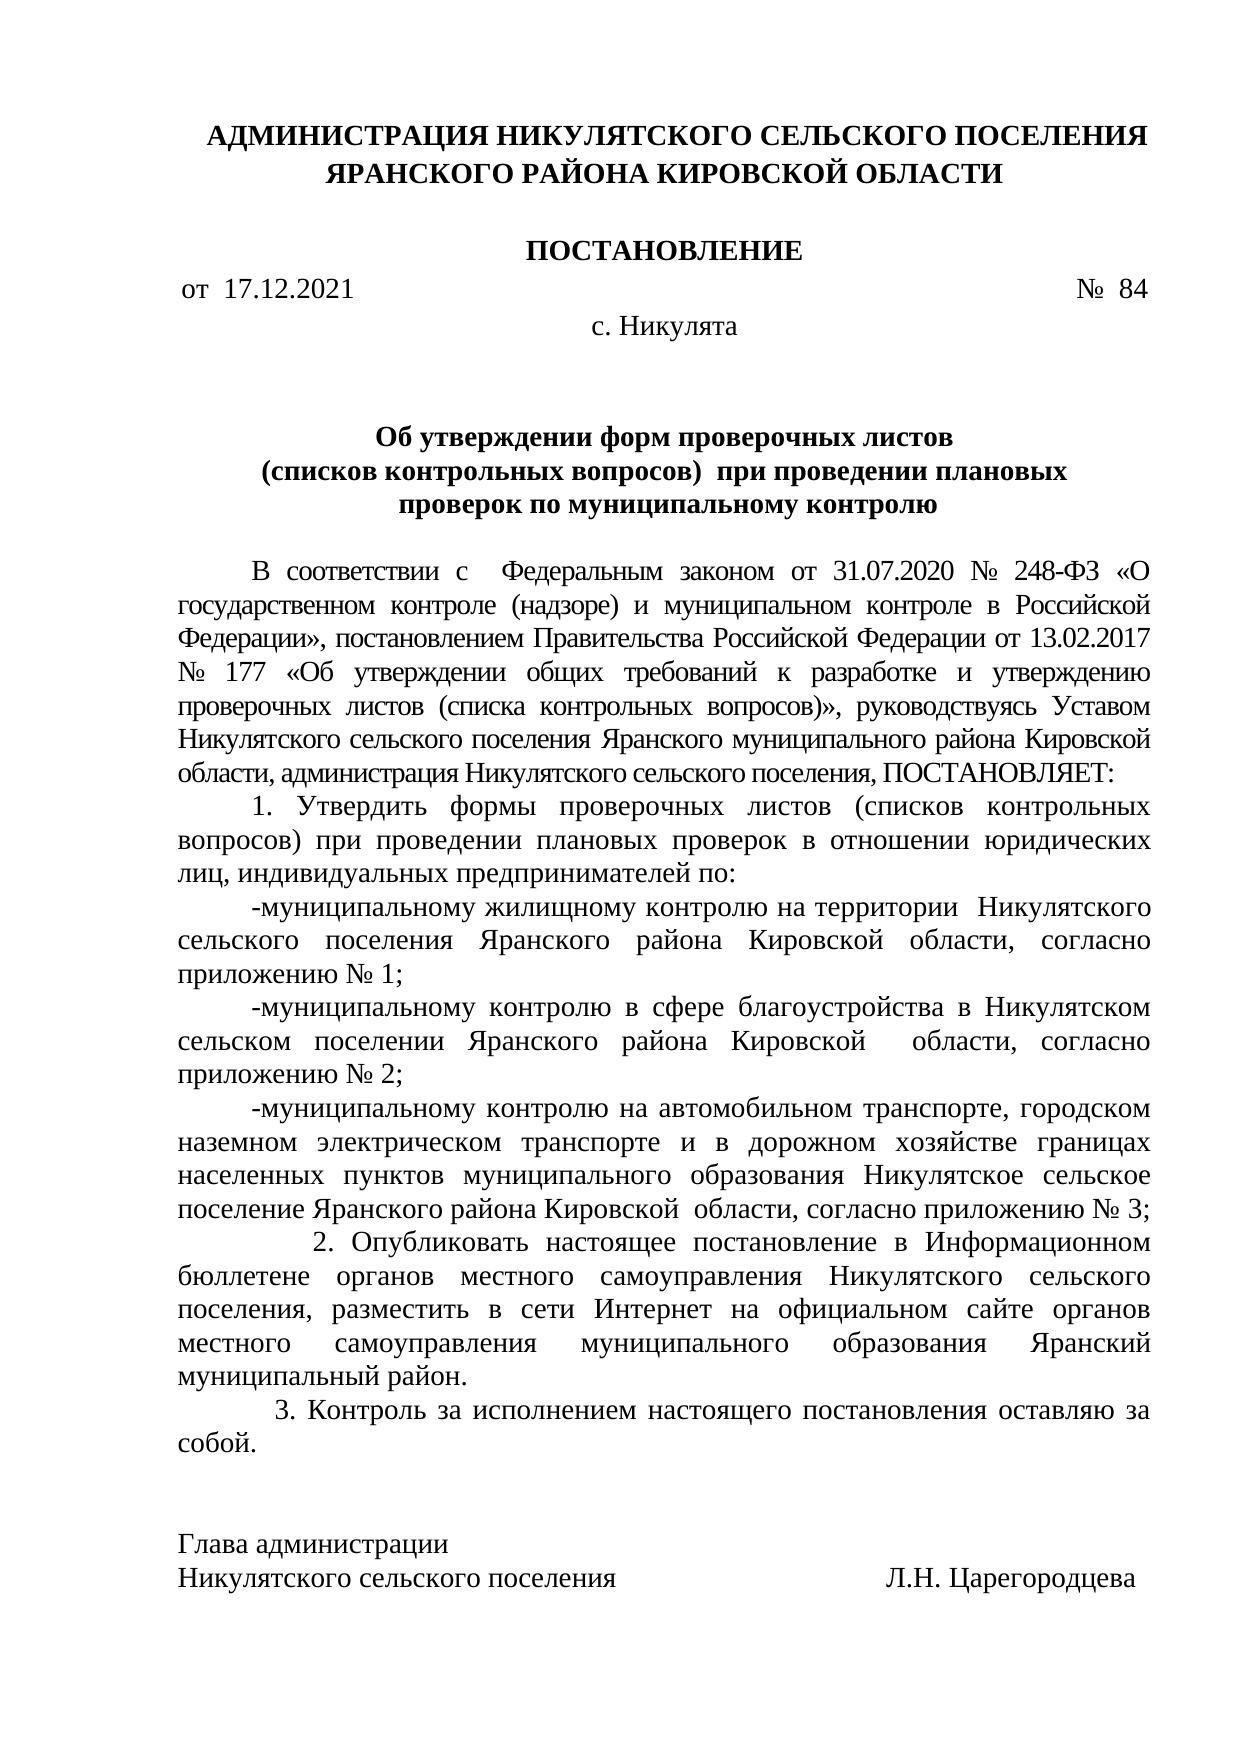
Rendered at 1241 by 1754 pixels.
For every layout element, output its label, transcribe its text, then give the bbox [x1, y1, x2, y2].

text -муниципальному контролю на автомобильном транспорте, городском наземном электрическом транспорте и в дорожном хозяйстве границах населенных пунктов муниципального образования Никулятское сельское поселение Яранского района Кировской области, согласно приложению № 3; [177, 1090, 1152, 1224]
text Об утверждении форм проверочных листов [177, 419, 1152, 453]
text Глава администрации [177, 1526, 1152, 1560]
text (списков контрольных вопросов) при проведении плановых [177, 453, 1152, 486]
text от 17.12.2021 № 84 [177, 271, 1152, 304]
text ПОСТАНОВЛЕНИЕ [177, 233, 1152, 267]
text 1. Утвердить формы проверочных листов (списков контрольных вопросов) при проведении плановых проверок в отношении юридических лиц, индивидуальных предпринимателей по: [177, 788, 1152, 889]
text В соответствии с Федеральным законом от 31.07.2020 № 248-ФЗ «О государственном контроле (надзоре) и муниципальном контроле в Российской Федерации», постановлением Правительства Российской Федерации от 13.02.2017 № 177 «Об утверждении общих требований к разработке и утверждению проверочных листов (списка контрольных вопросов)», руководствуясь Уставом Никулятского сельского поселения Яранского муниципального района Кировской области, администрация Никулятского сельского поселения, ПОСТАНОВЛЯЕТ: [177, 553, 1152, 788]
text проверок по муниципальному контролю [177, 486, 1152, 520]
text -муниципальному контролю в сфере благоустройства в Никулятском сельском поселении Яранского района Кировской области, согласно приложению № 2; [177, 989, 1152, 1090]
text с. Никулята [177, 308, 1152, 342]
text ЯРАНСКОГО РАЙОНА КИРОВСКОЙ ОБЛАСТИ [177, 156, 1152, 189]
text 3. Контроль за исполнением настоящего постановления оставляю за собой. [177, 1392, 1152, 1459]
text АДМИНИСТРАЦИЯ НИКУЛЯТСКОГО СЕЛЬСКОГО ПОСЕЛЕНИЯ [177, 118, 1152, 152]
text 2. Опубликовать настоящее постановление в Информационном бюллетене органов местного самоуправления Никулятского сельского поселения, разместить в сети Интернет на официальном сайте органов местного самоуправления муниципального образования Яранский муниципальный район. [177, 1224, 1152, 1392]
text Никулятского сельского поселения Л.Н. Царегородцева [177, 1560, 1152, 1593]
text -муниципальному жилищному контролю на территории Никулятского сельского поселения Яранского района Кировской области, согласно приложению № 1; [177, 889, 1152, 989]
